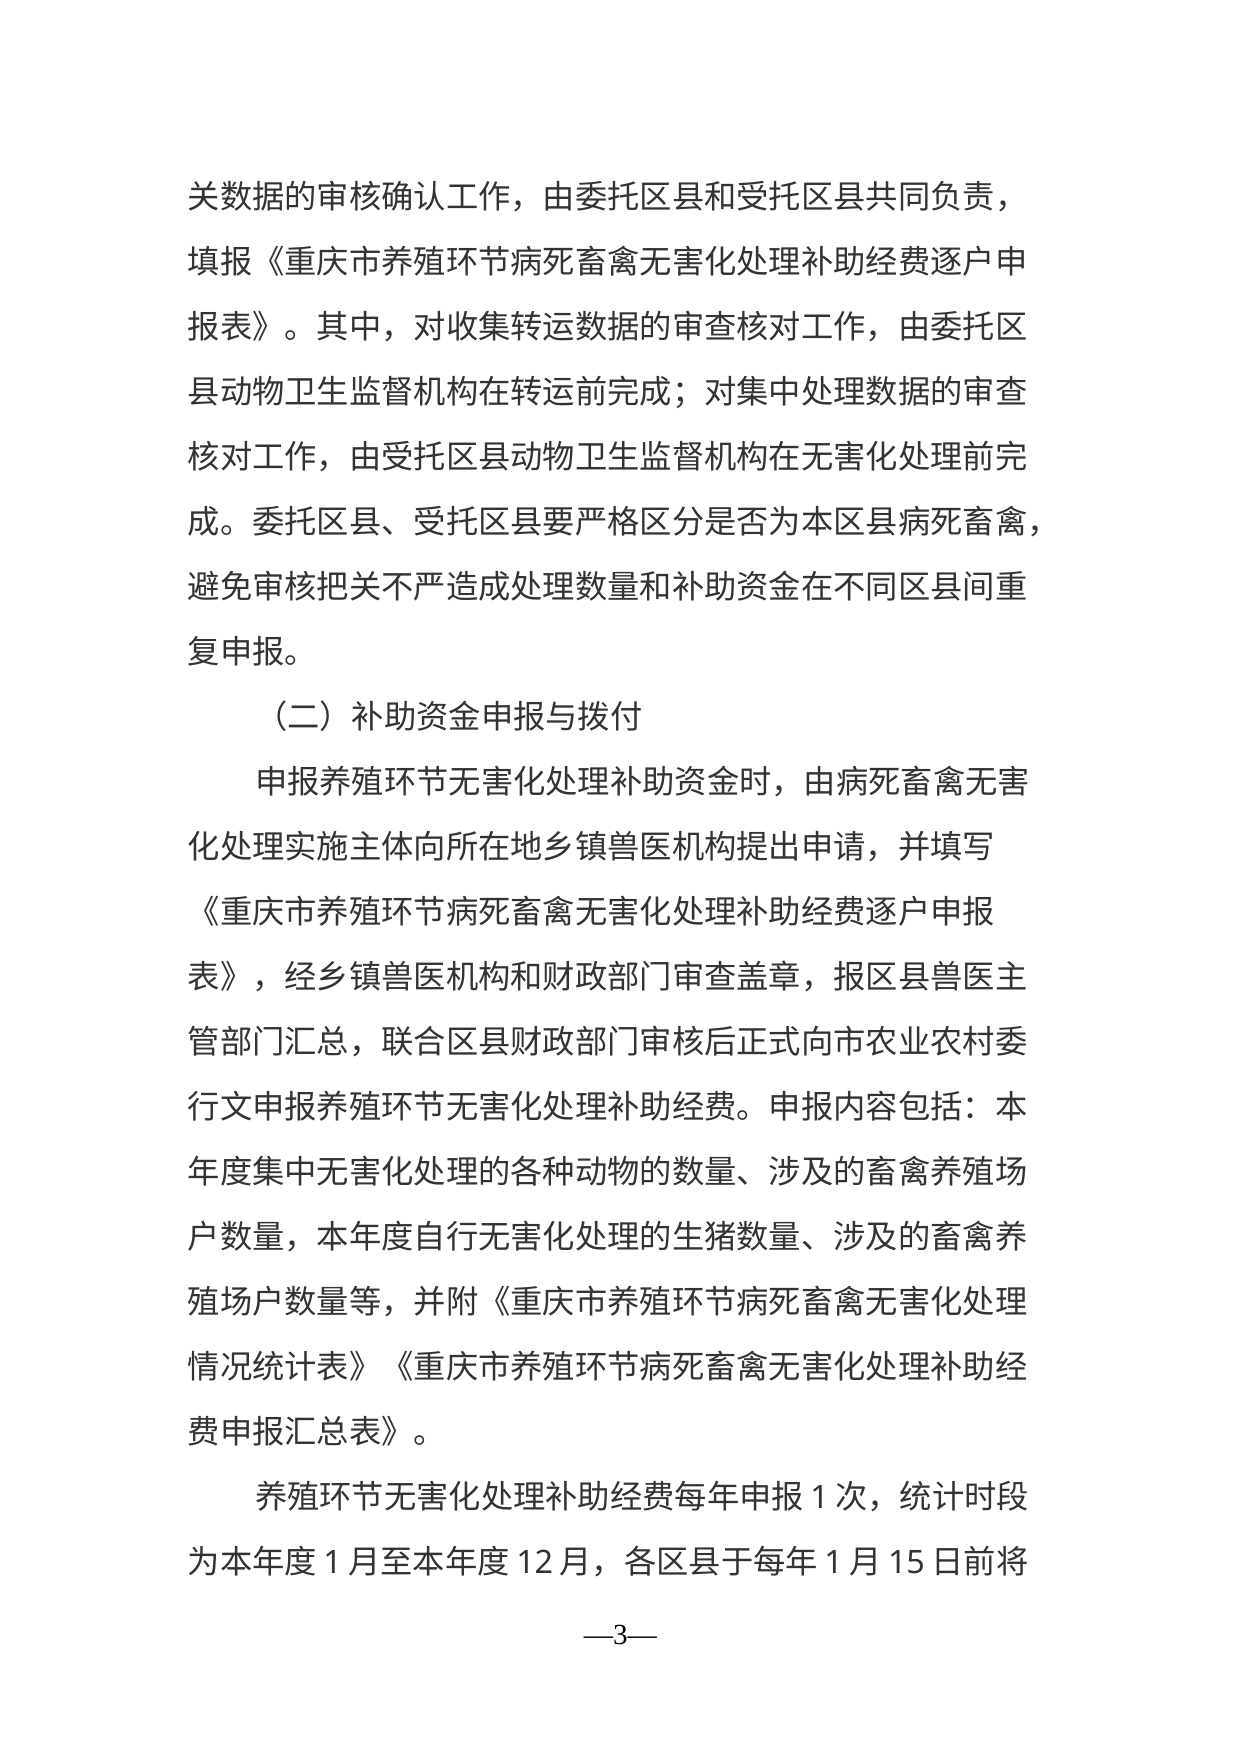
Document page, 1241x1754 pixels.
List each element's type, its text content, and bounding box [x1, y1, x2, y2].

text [187, 162, 1053, 682]
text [187, 1462, 1053, 1592]
text 申报养殖环节无害化处理补助资金时，由病死畜禽无害化处理实施主体向所在地乡镇兽医机构提出申请，并填写《重庆市养殖环节病死畜禽无害化处理补助经费逐户申报表》，经乡镇兽医机构和财政部门审查盖章，报区县兽医主管部门汇总，联合区县财政部门审核后正式向市农业农村委行文申报养殖环节无害化处理补助经费。申报内容包括：本年度集中无害化处理的各种动物的数量、涉及的畜禽养殖场户数量，本年度自行无害化处理的生猪数量、涉及的畜禽养殖场户数量等，并附《重庆市养殖环节病死畜禽无害化处理情况统计表》《重庆市养殖环节病死畜禽无害化处理补助经费申报汇总表》。 [187, 747, 1053, 1462]
text （二）补助资金申报与拨付 [187, 682, 1053, 747]
